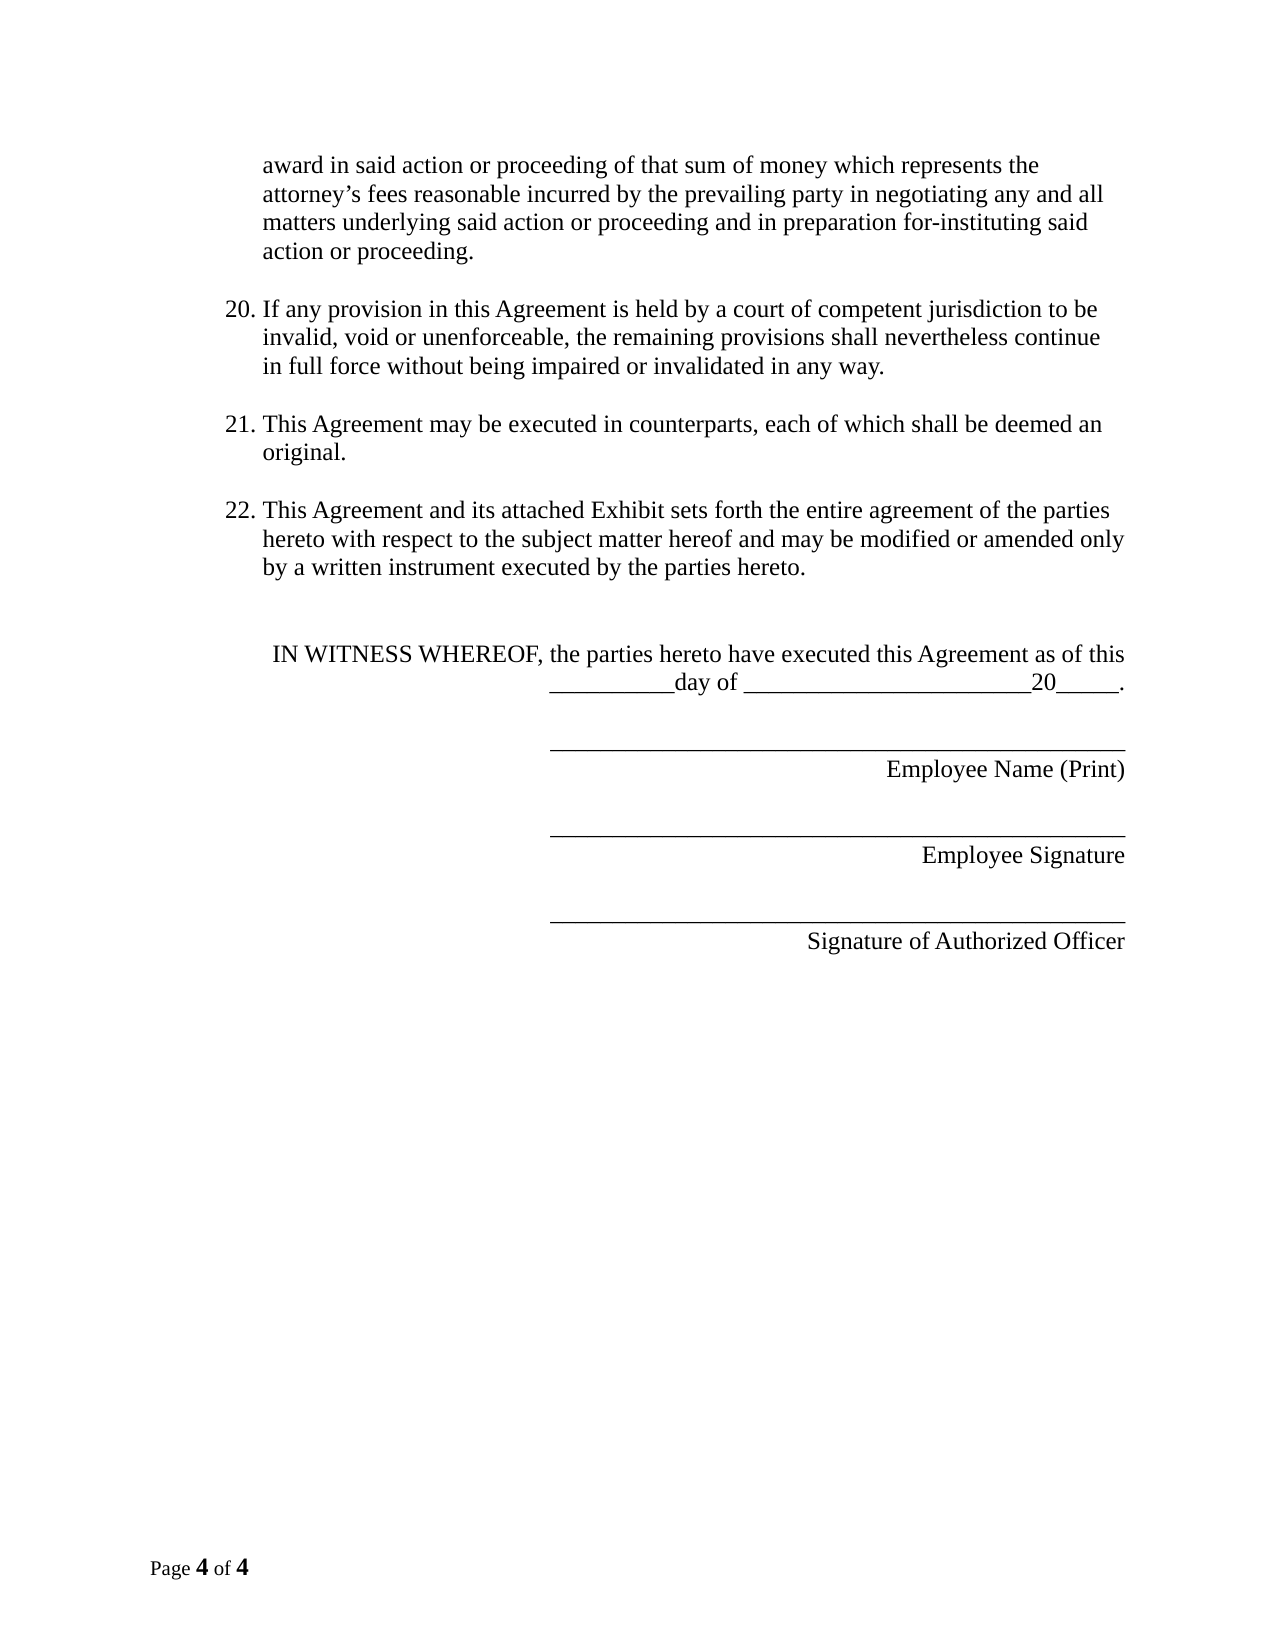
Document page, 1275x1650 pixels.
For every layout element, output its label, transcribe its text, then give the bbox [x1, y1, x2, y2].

text Employee Signature [150, 840, 1125, 869]
text Employee Name (Print) [150, 754, 1125, 782]
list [225, 150, 1125, 265]
text ______________________________________________ [150, 811, 1125, 840]
text Signature of Authorized Officer [150, 926, 1125, 955]
list This Agreement may be executed in counterparts, each of which shall be deemed an original. [225, 409, 1125, 466]
list If any provision in this Agreement is held by a court of competent jurisdiction to be invalid, void or unenforceable, the remaining provisions shall nevertheless continue in full force without being impaired or invalidated in any way. [225, 294, 1125, 380]
list This Agreement and its attached Exhibit sets forth the entire agreement of the parties hereto with respect to the subject matter hereof and may be modified or amended only by a written instrument executed by the parties hereto. [225, 495, 1125, 581]
text ______________________________________________ [150, 897, 1125, 926]
text ______________________________________________ [150, 725, 1125, 754]
text IN WITNESS WHEREOF, the parties hereto have executed this Agreement as of this __________day of _______________________20_____. [150, 639, 1125, 696]
